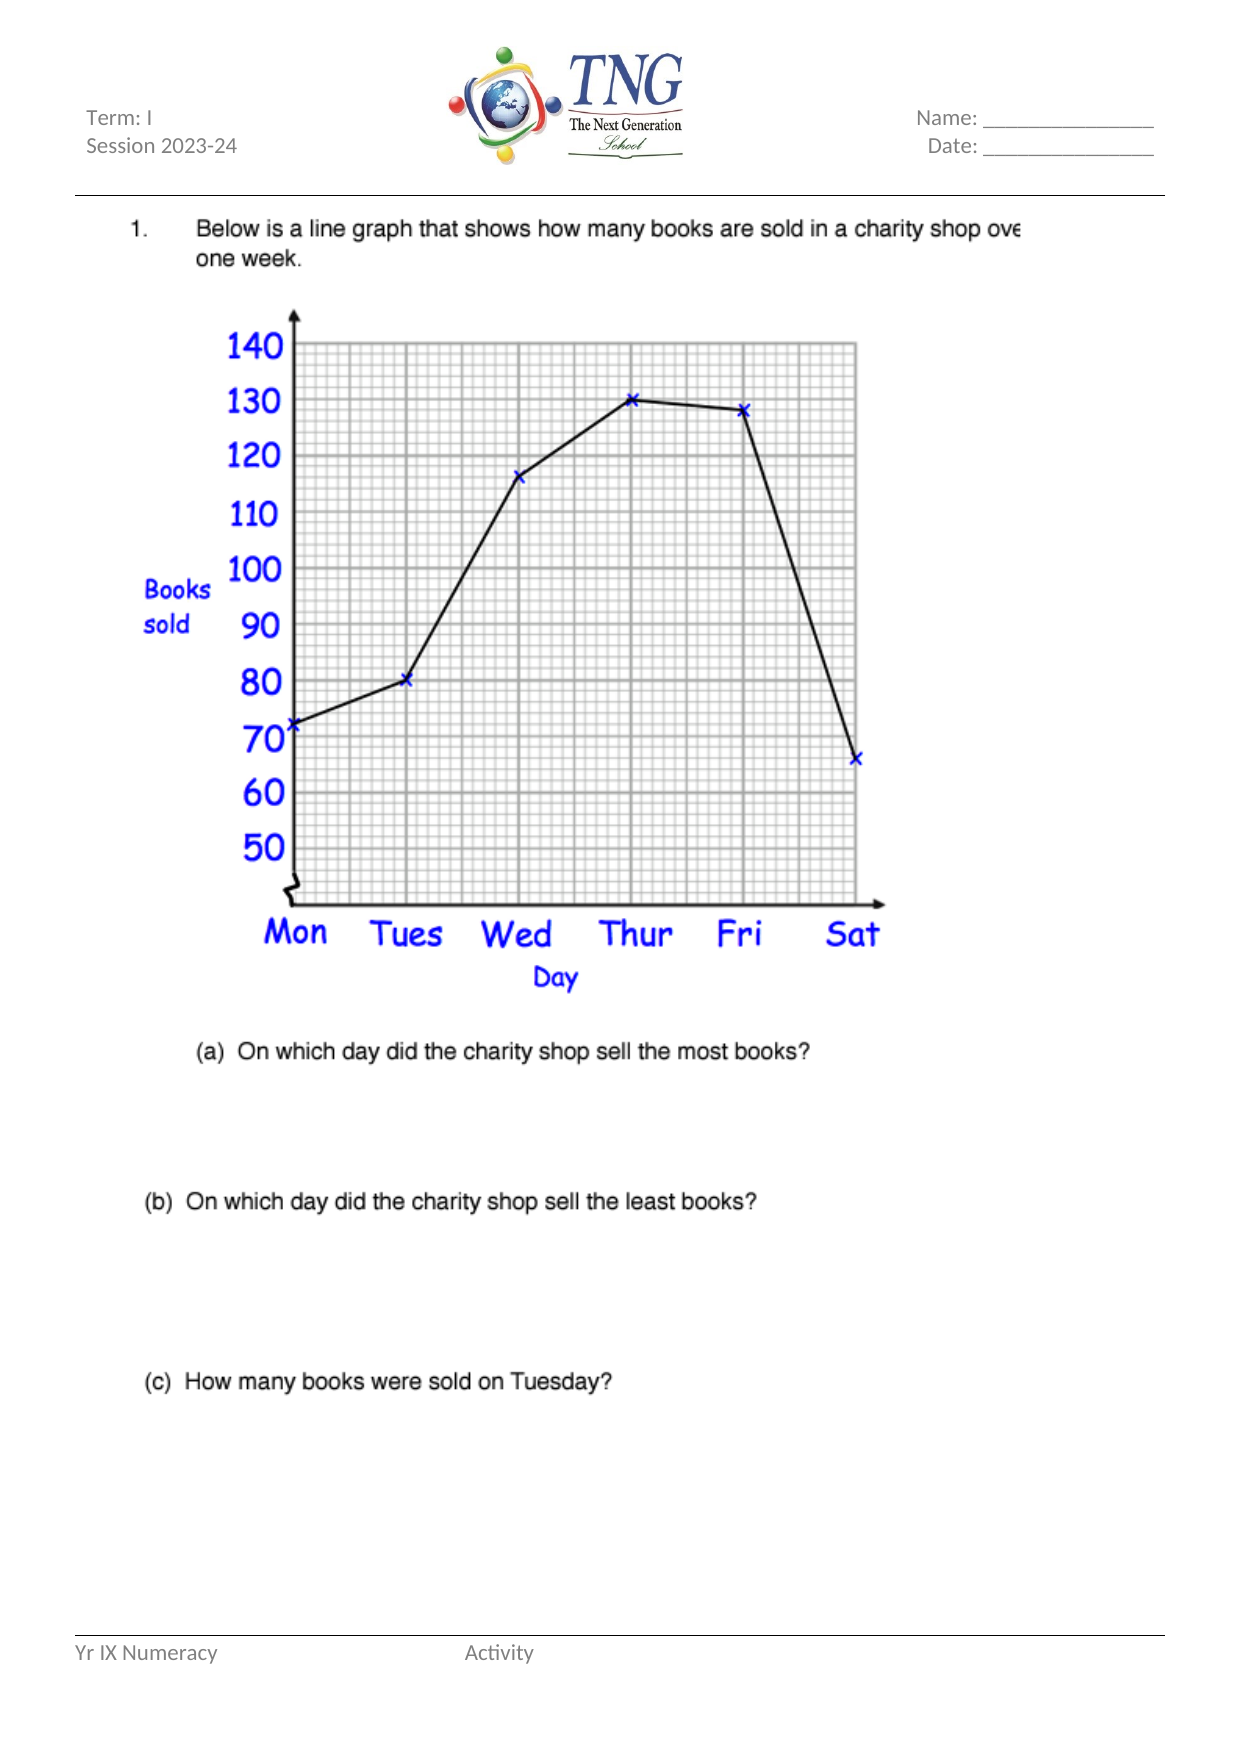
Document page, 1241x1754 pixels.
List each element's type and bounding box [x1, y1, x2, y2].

picture [75, 1089, 813, 1449]
picture [75, 196, 1021, 1086]
picture [446, 46, 684, 165]
